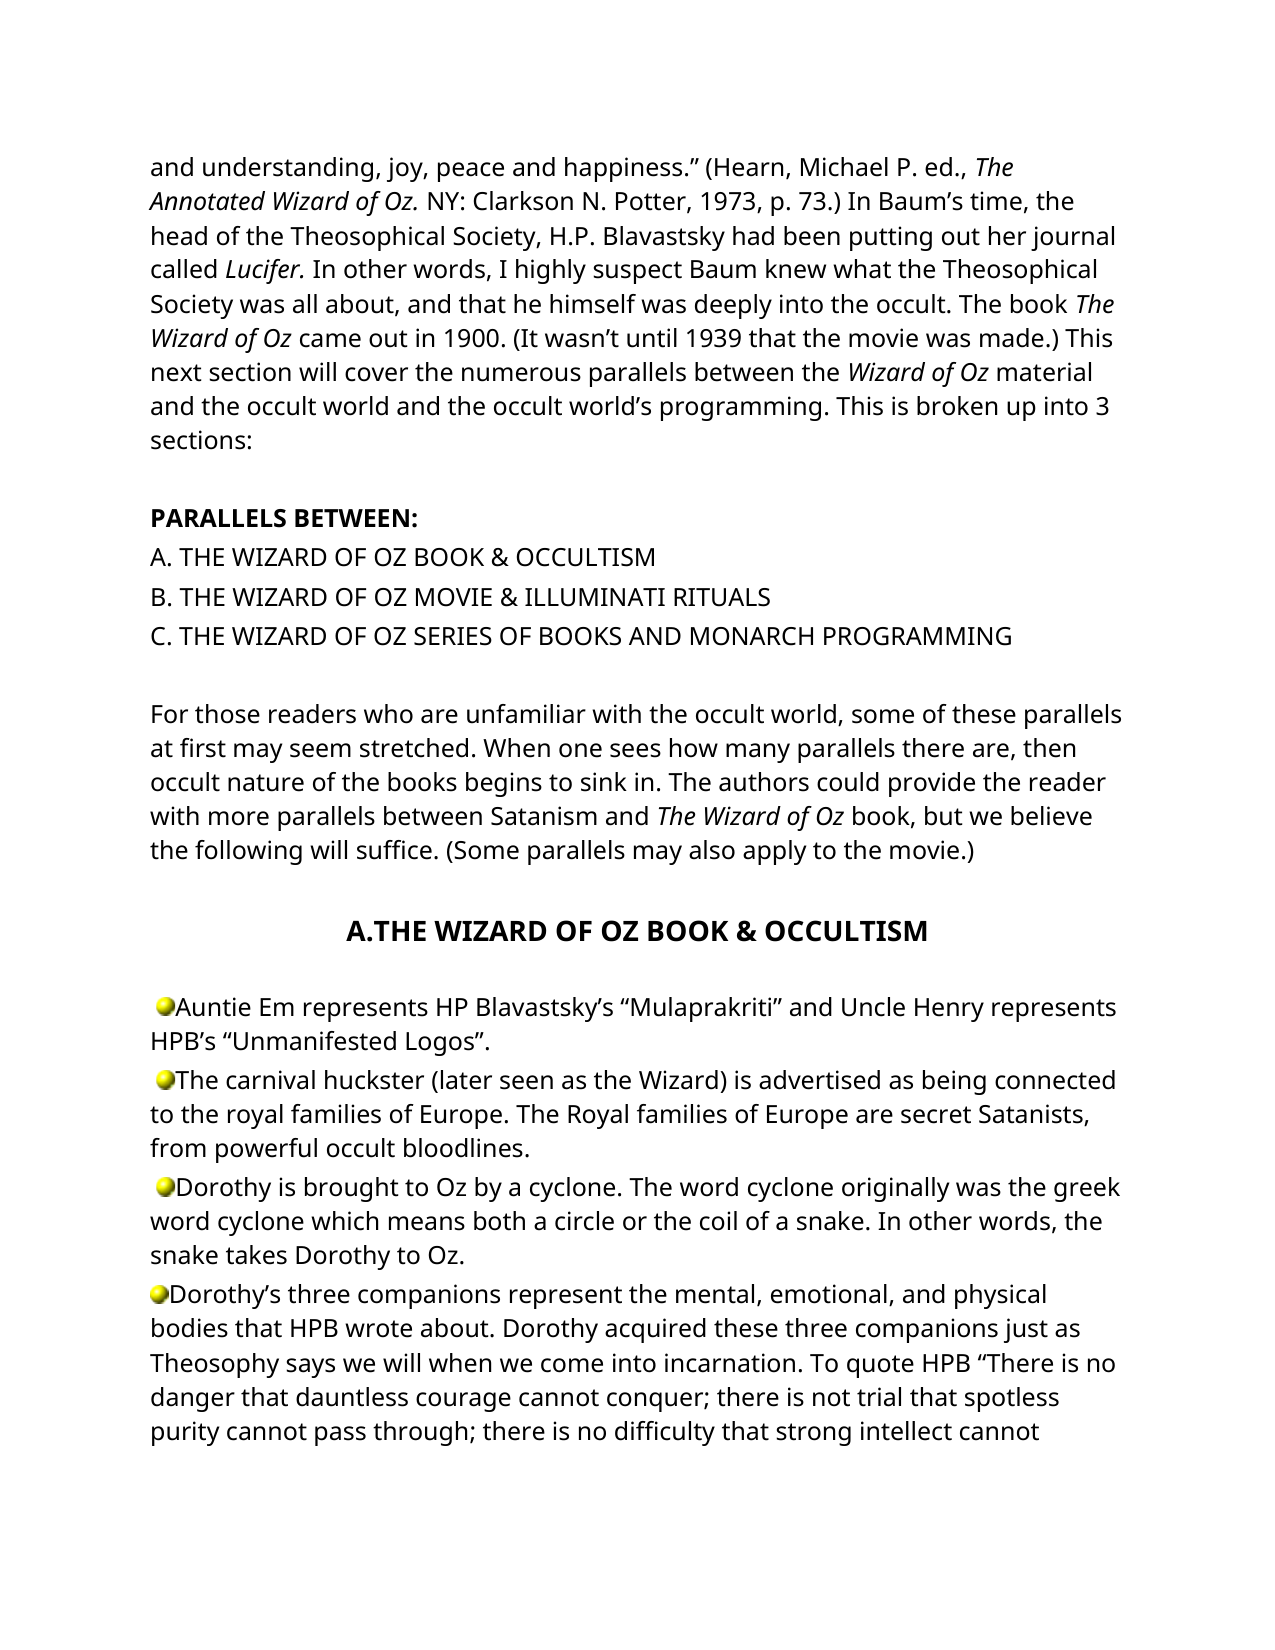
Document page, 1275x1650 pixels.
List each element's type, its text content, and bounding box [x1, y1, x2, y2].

text A. THE WIZARD OF OZ BOOK & OCCULTISM [150, 540, 1125, 574]
text The carnival huckster (later seen as the Wizard) is advertised as being connected to the royal families of Europe. The Royal families of Europe are secret Satanists, from powerful occult bloodlines. [150, 1062, 1125, 1165]
text PARALLELS BETWEEN: [150, 501, 1125, 535]
picture [156, 1177, 176, 1197]
text C. THE WIZARD OF OZ SERIES OF BOOKS AND MONARCH PROGRAMMING [150, 618, 1125, 652]
text Auntie Em represents HP Blavastsky’s “Mulaprakriti” and Uncle Henry represents HPB’s “Unmanifested Logos”. [150, 989, 1125, 1057]
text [150, 1277, 1125, 1447]
picture [150, 1285, 169, 1304]
text A.THE WIZARD OF OZ BOOK & OCCULTISM [150, 911, 1125, 949]
text Dorothy is brought to Oz by a cyclone. The word cyclone originally was the greek word cyclone which means both a circle or the coil of a snake. In other words, the snake takes Dorothy to Oz. [150, 1170, 1125, 1272]
picture [156, 997, 176, 1016]
text For those readers who are unfamiliar with the occult world, some of these parallels at first may seem stretched. When one sees how many parallels there are, then occult nature of the books begins to sink in. The authors could provide the reader with more parallels between Satanism and The Wizard of Oz book, but we believe the following will suffice. (Some parallels may also apply to the movie.) [150, 697, 1125, 867]
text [150, 150, 1125, 457]
picture [156, 1070, 176, 1090]
text B. THE WIZARD OF OZ MOVIE & ILLUMINATI RITUALS [150, 579, 1125, 613]
